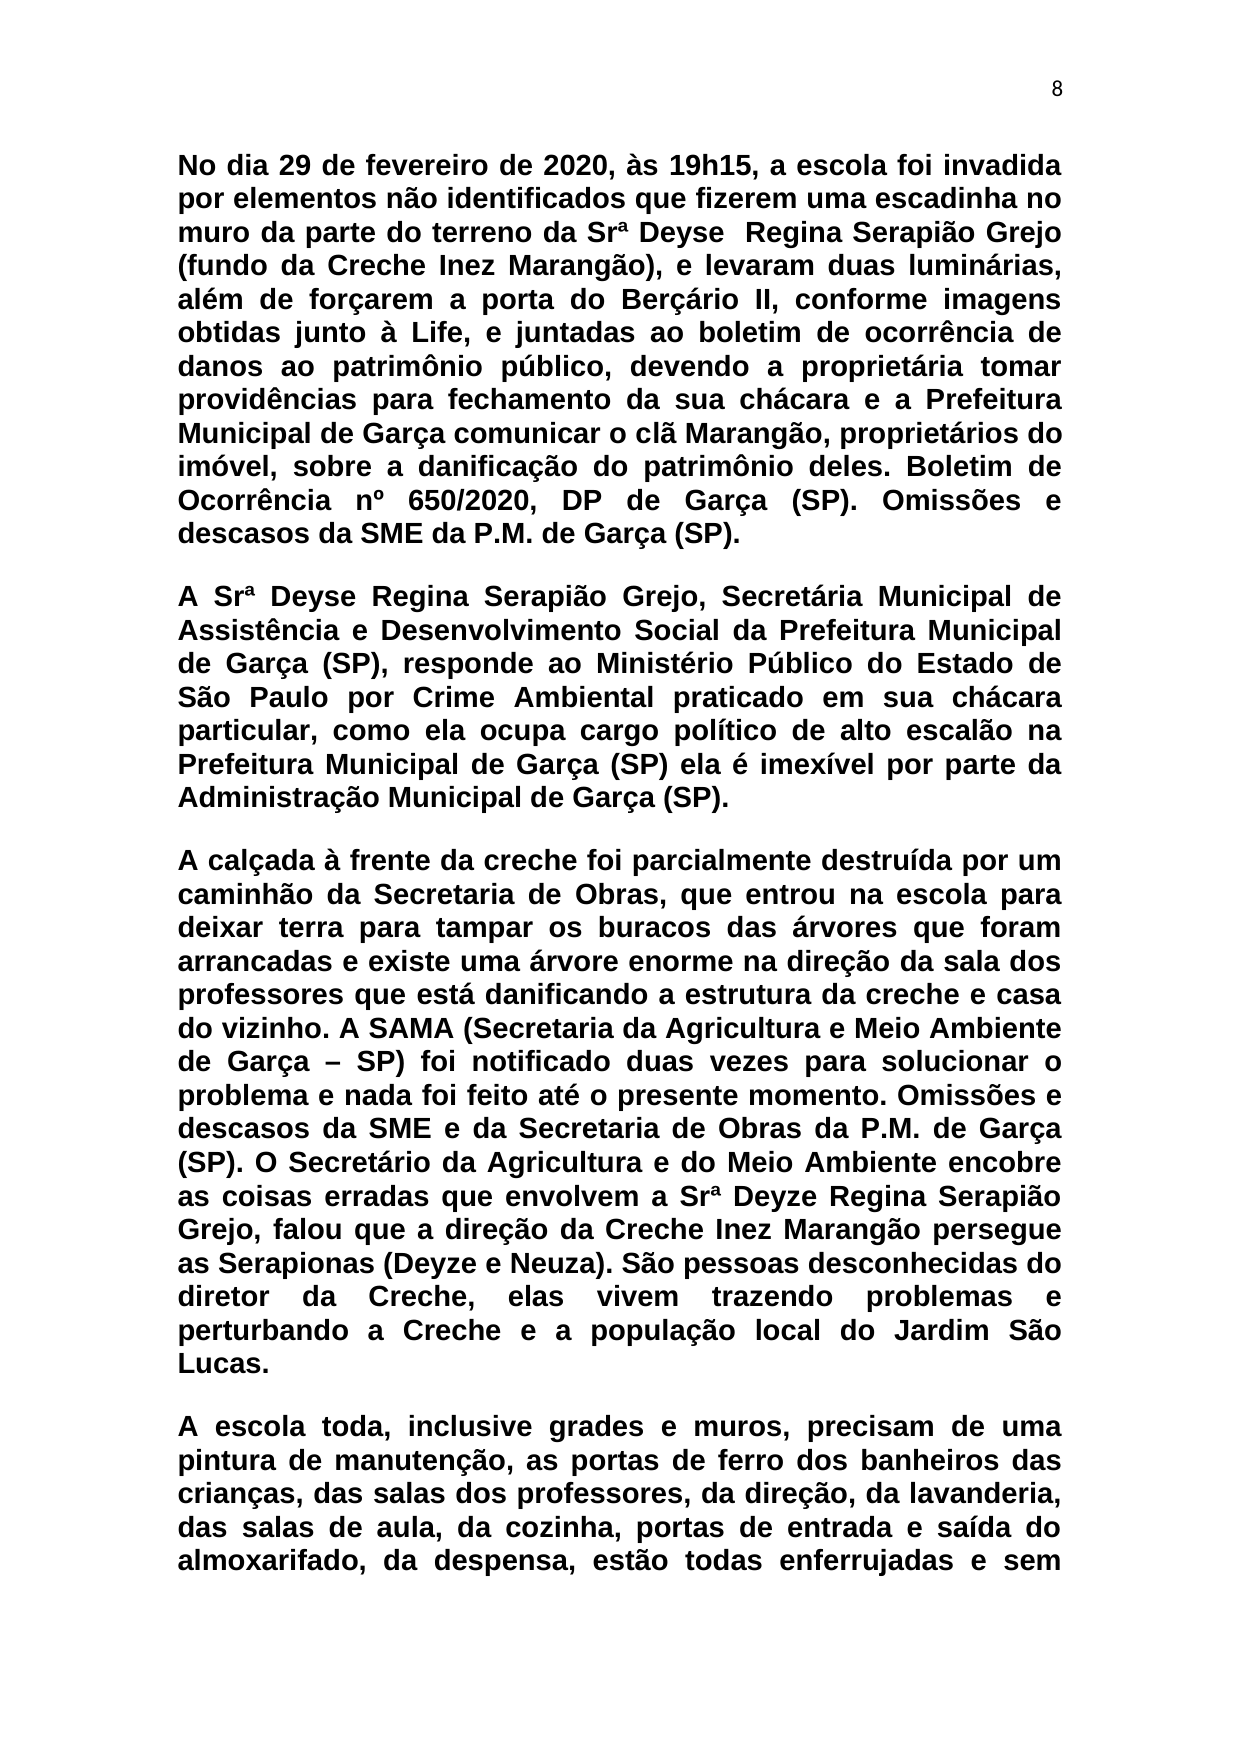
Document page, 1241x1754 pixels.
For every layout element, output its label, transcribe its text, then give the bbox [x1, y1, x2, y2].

text A calçada à frente da creche foi parcialmente destruída por um caminhão da Secretaria de Obras, que entrou na escola para deixar terra para tampar os buracos das árvores que foram arrancadas e existe uma árvore enorme na direção da sala dos professores que está danificando a estrutura da creche e casa do vizinho. A SAMA (Secretaria da Agricultura e Meio Ambiente de Garça – SP) foi notificado duas vezes para solucionar o problema e nada foi feito até o presente momento. Omissões e descasos da SME e da Secretaria de Obras da P.M. de Garça (SP). O Secretário da Agricultura e do Meio Ambiente encobre as coisas erradas que envolvem a Srª Deyze Regina Serapião Grejo, falou que a direção da Creche Inez Marangão persegue as Serapionas (Deyze e Neuza). São pessoas desconhecidas do diretor da Creche, elas vivem trazendo problemas e perturbando a Creche e a população local do Jardim São Lucas. [177, 843, 1063, 1380]
text A Srª Deyse Regina Serapião Grejo, Secretária Municipal de Assistência e Desenvolvimento Social da Prefeitura Municipal de Garça (SP), responde ao Ministério Público do Estado de São Paulo por Crime Ambiental praticado em sua chácara particular, como ela ocupa cargo político de alto escalão na Prefeitura Municipal de Garça (SP) ela é imexível por parte da Administração Municipal de Garça (SP). [177, 579, 1063, 814]
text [177, 1409, 1063, 1577]
text No dia 29 de fevereiro de 2020, às 19h15, a escola foi invadida por elementos não identificados que fizerem uma escadinha no muro da parte do terreno da Srª Deyse Regina Serapião Grejo (fundo da Creche Inez Marangão), e levaram duas luminárias, além de forçarem a porta do Berçário II, conforme imagens obtidas junto à Life, e juntadas ao boletim de ocorrência de danos ao patrimônio público, devendo a proprietária tomar providências para fechamento da sua chácara e a Prefeitura Municipal de Garça comunicar o clã Marangão, proprietários do imóvel, sobre a danificação do patrimônio deles. Boletim de Ocorrência nº 650/2020, DP de Garça (SP). Omissões e descasos da SME da P.M. de Garça (SP). [177, 148, 1063, 550]
